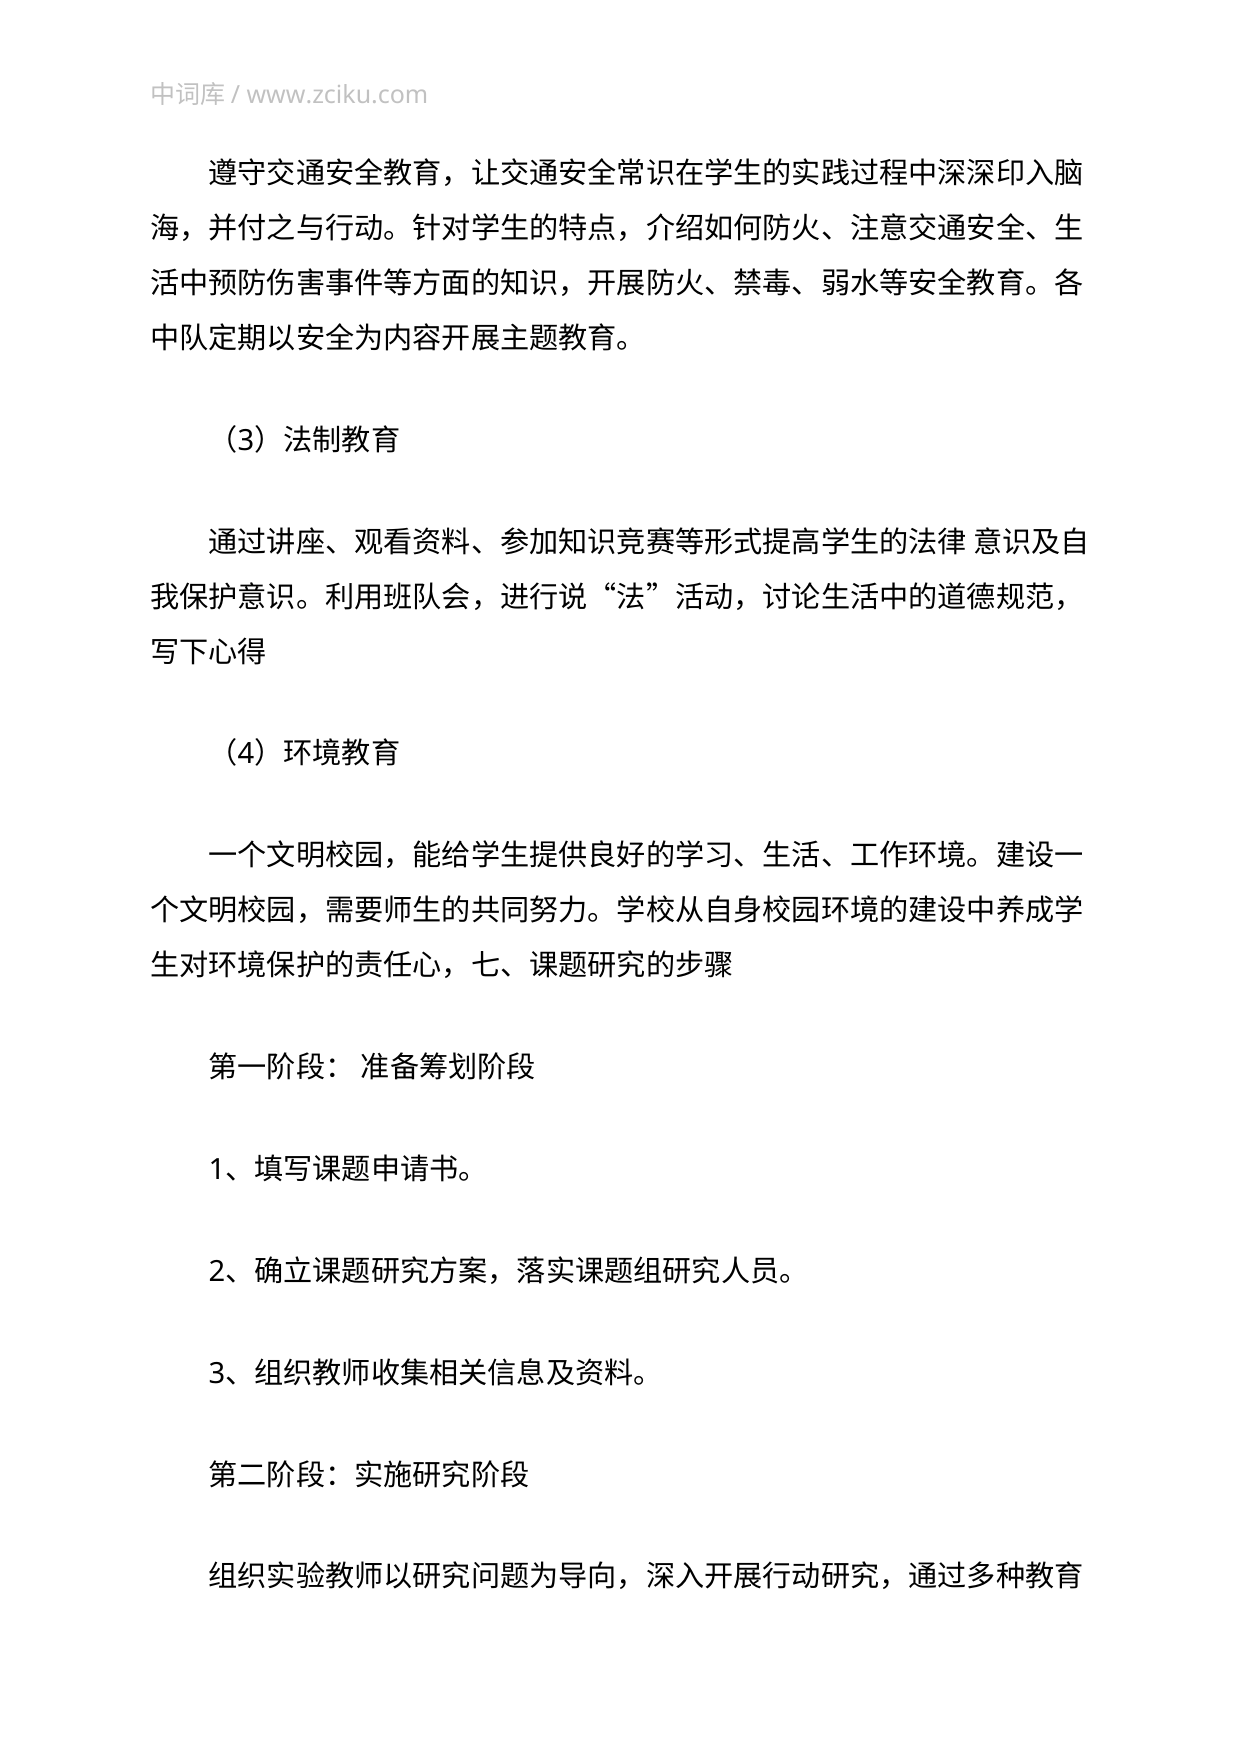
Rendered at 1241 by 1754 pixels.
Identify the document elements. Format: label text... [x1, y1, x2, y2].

text 通过讲座、观看资料、参加知识竞赛等形式提高学生的法律 意识及自我保护意识。利用班队会，进行说“法”活动，讨论生活中的道德规范，写下心得 [150, 518, 1090, 671]
text 第二阶段：实施研究阶段 [150, 1451, 1090, 1493]
text 2、确立课题研究方案，落实课题组研究人员。 [150, 1247, 1090, 1290]
text 3、组织教师收集相关信息及资料。 [150, 1349, 1090, 1392]
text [150, 1553, 1090, 1595]
text 1、填写课题申请书。 [150, 1145, 1090, 1188]
text 遵守交通安全教育，让交通安全常识在学生的实践过程中深深印入脑海，并付之与行动。针对学生的特点，介绍如何防火、注意交通安全、生活中预防伤害事件等方面的知识，开展防火、禁毒、弱水等安全教育。各中队定期以安全为内容开展主题教育。 [150, 150, 1090, 357]
text （4）环境教育 [150, 730, 1090, 772]
text 第一阶段： 准备筹划阶段 [150, 1043, 1090, 1086]
text 一个文明校园，能给学生提供良好的学习、生活、工作环境。建设一个文明校园，需要师生的共同努力。学校从自身校园环境的建设中养成学生对环境保护的责任心，七、课题研究的步骤 [150, 832, 1090, 984]
text （3）法制教育 [150, 416, 1090, 459]
